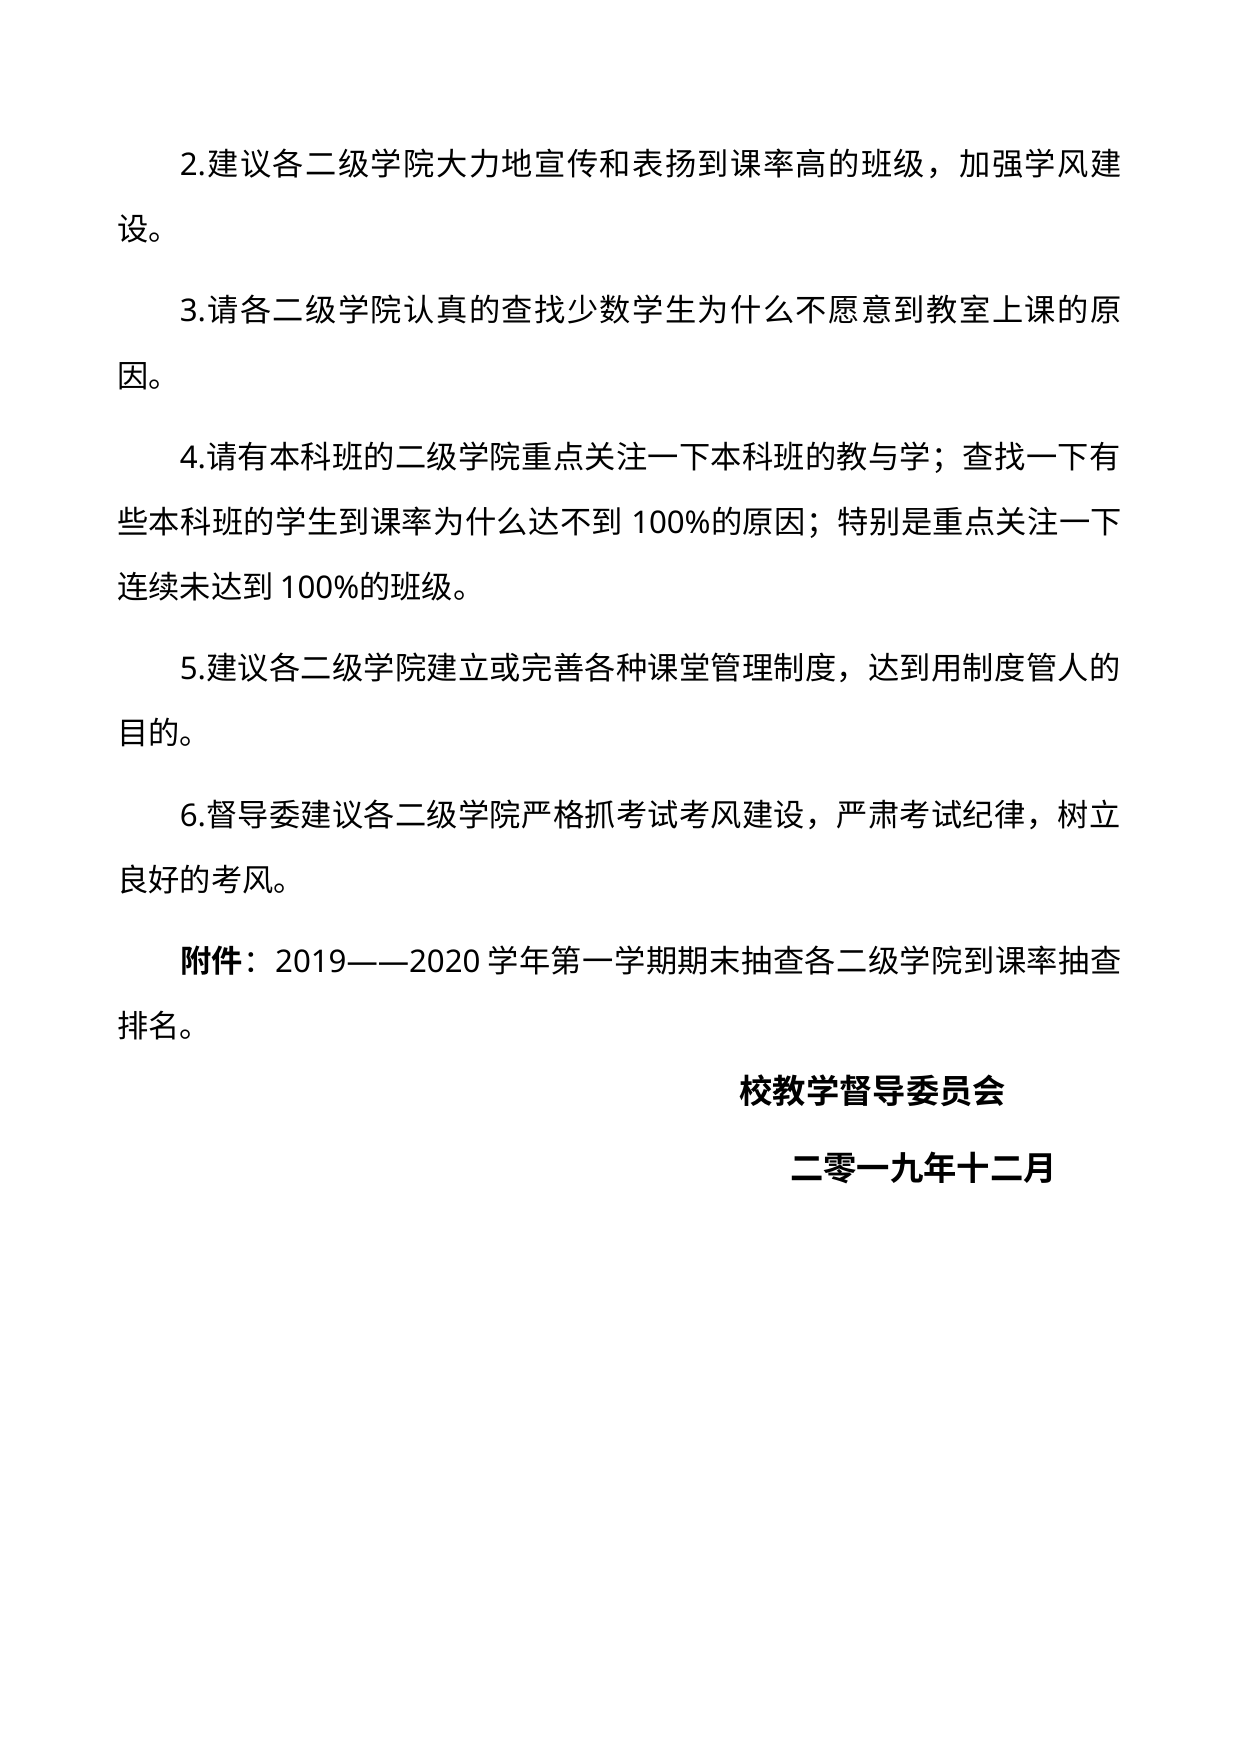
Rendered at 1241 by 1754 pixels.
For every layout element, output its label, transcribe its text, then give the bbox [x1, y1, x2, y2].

list 3.请各二级学院认真的查找少数学生为什么不愿意到教室上课的原因。 [117, 276, 1123, 406]
list 4.请有本科班的二级学院重点关注一下本科班的教与学；查找一下有些本科班的学生到课率为什么达不到100%的原因；特别是重点关注一下连续未达到100%的班级。 [117, 422, 1123, 617]
list 6.督导委建议各二级学院严格抓考试考风建设，严肃考试纪律，树立良好的考风。 [117, 780, 1123, 910]
list 5.建议各二级学院建立或完善各种课堂管理制度，达到用制度管人的目的。 [117, 633, 1123, 763]
list 附件：2019——2020学年第一学期期末抽查各二级学院到课率抽查排名。 [117, 926, 1123, 1056]
text 二零一九年十二月 [117, 1134, 1057, 1199]
list 2.建议各二级学院大力地宣传和表扬到课率高的班级，加强学风建设。 [117, 129, 1123, 259]
text 校教学督导委员会 [117, 1056, 1090, 1121]
